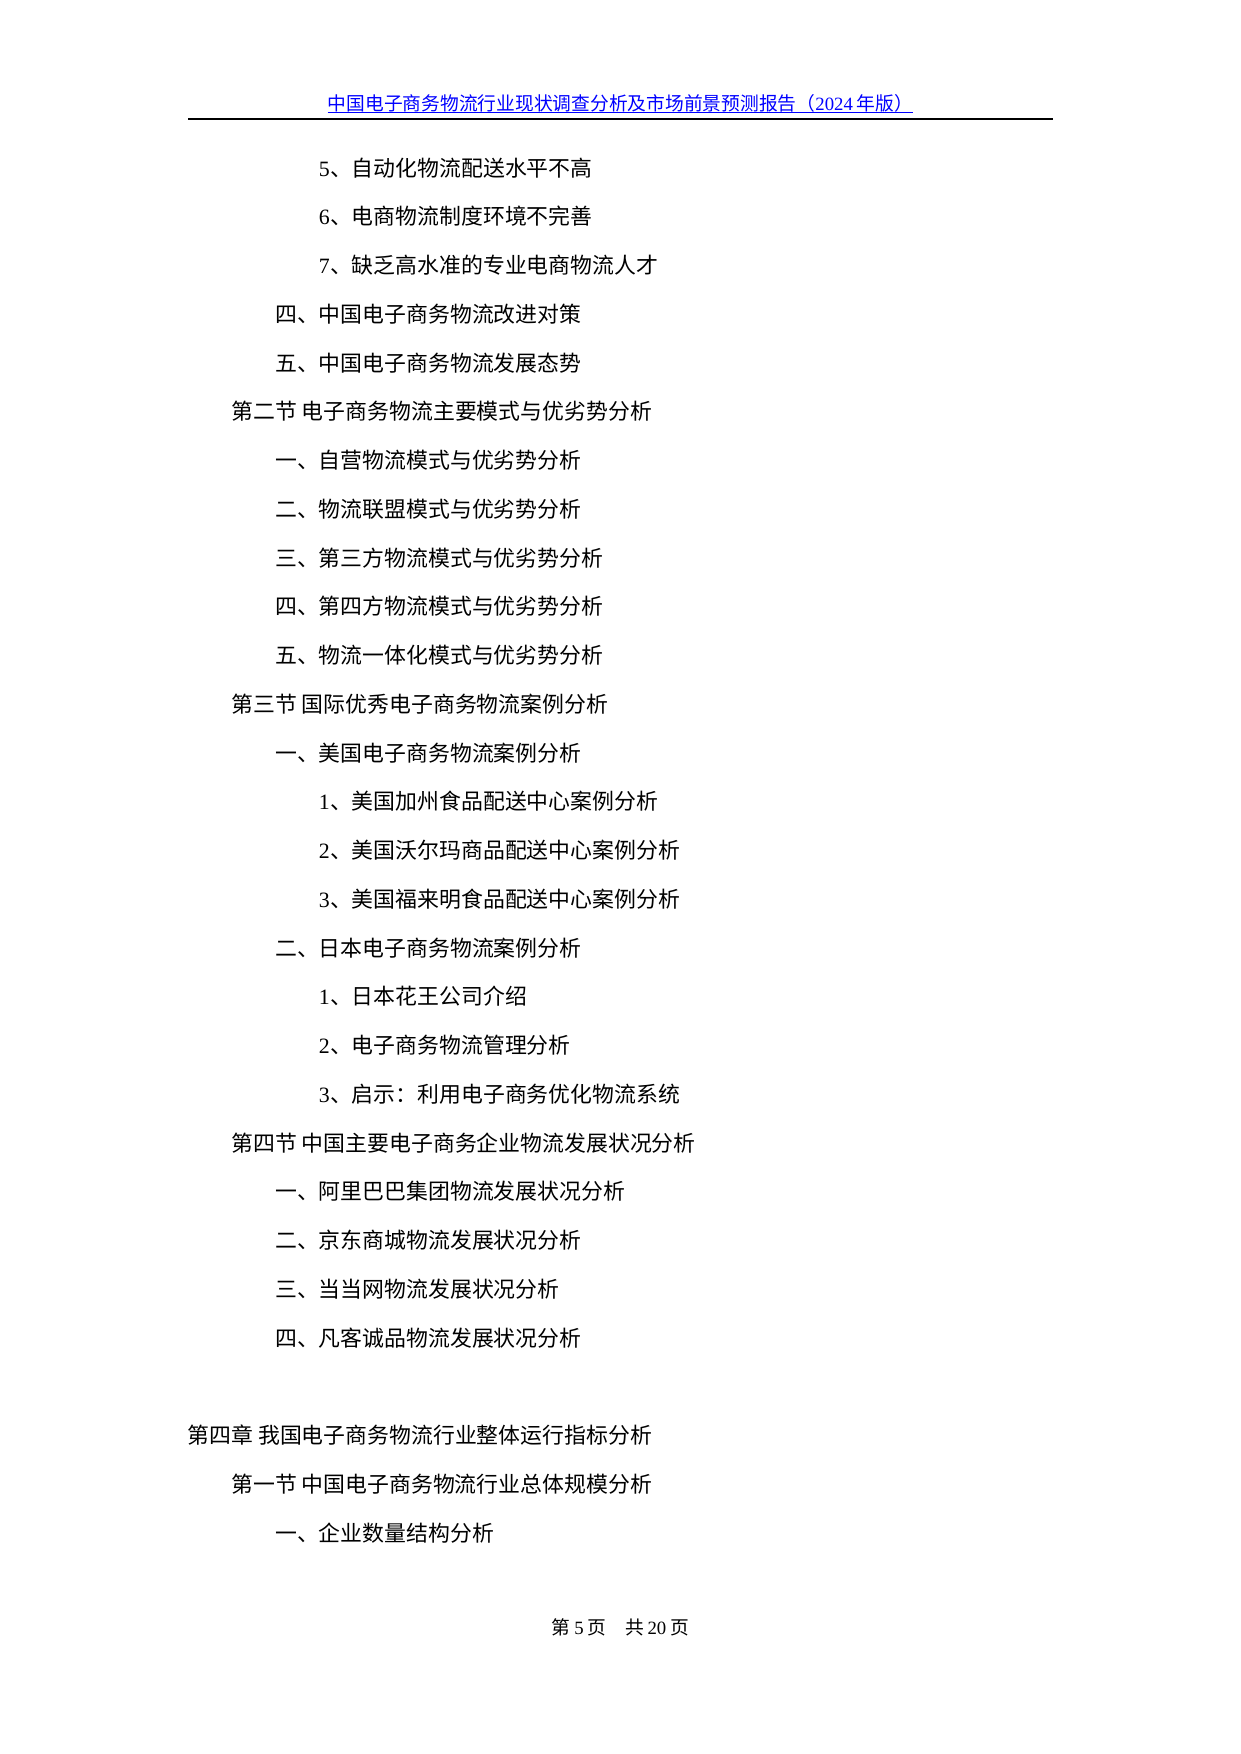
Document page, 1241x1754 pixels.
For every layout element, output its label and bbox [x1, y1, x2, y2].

text [187, 150, 1053, 1548]
